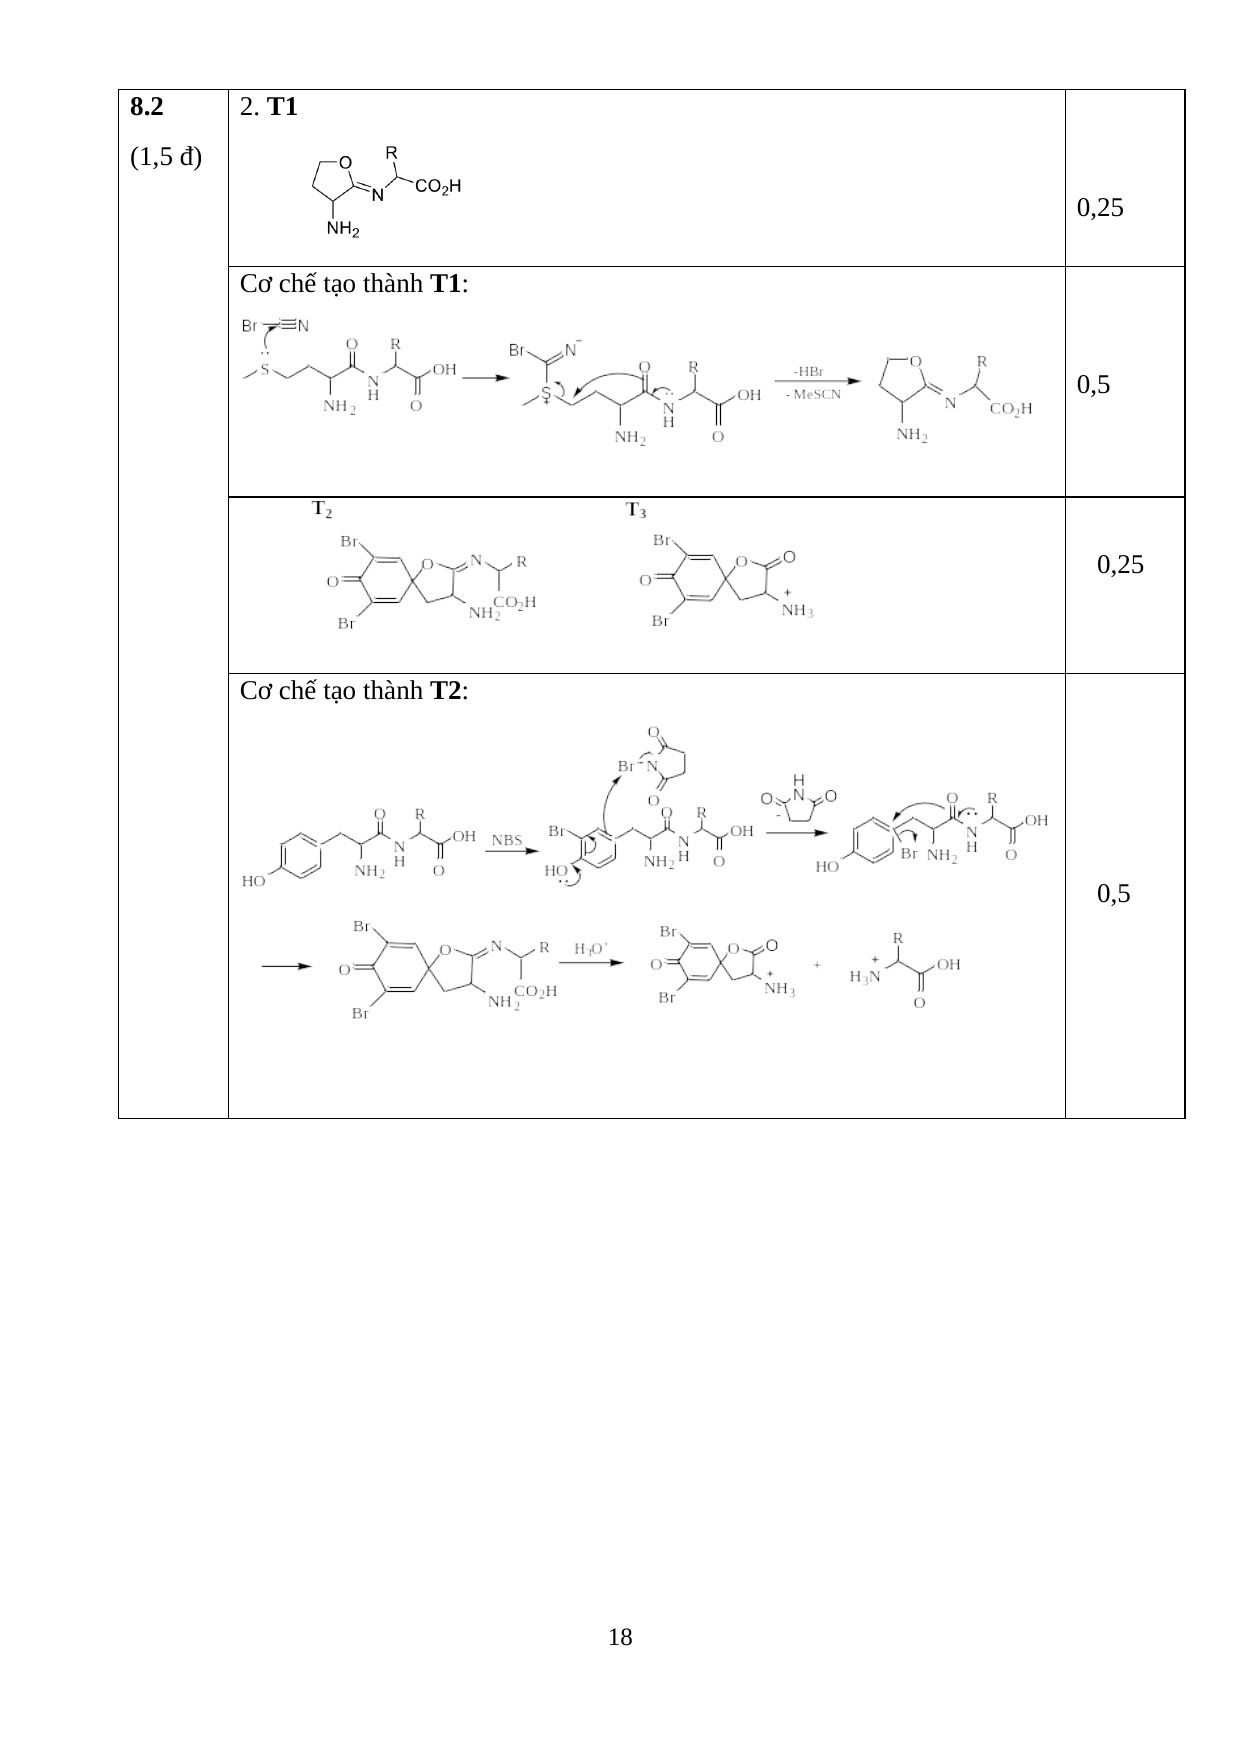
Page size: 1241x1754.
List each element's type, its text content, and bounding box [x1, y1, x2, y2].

picture [294, 140, 477, 247]
table_cell Cơ chế tạo thành T2: [229, 674, 1065, 1118]
table_cell 0,5 [1066, 674, 1184, 1118]
table_cell [229, 498, 1065, 673]
table_cell Cơ chế tạo thành T1: [229, 267, 1065, 496]
table_cell 0,5 [1066, 267, 1184, 496]
table_cell 8.2 (1,5 đ) [119, 90, 228, 1118]
table_cell 0,25 [1066, 498, 1184, 673]
table_cell 0,25 [1066, 90, 1184, 266]
table_cell 2. T1 [229, 90, 1065, 266]
